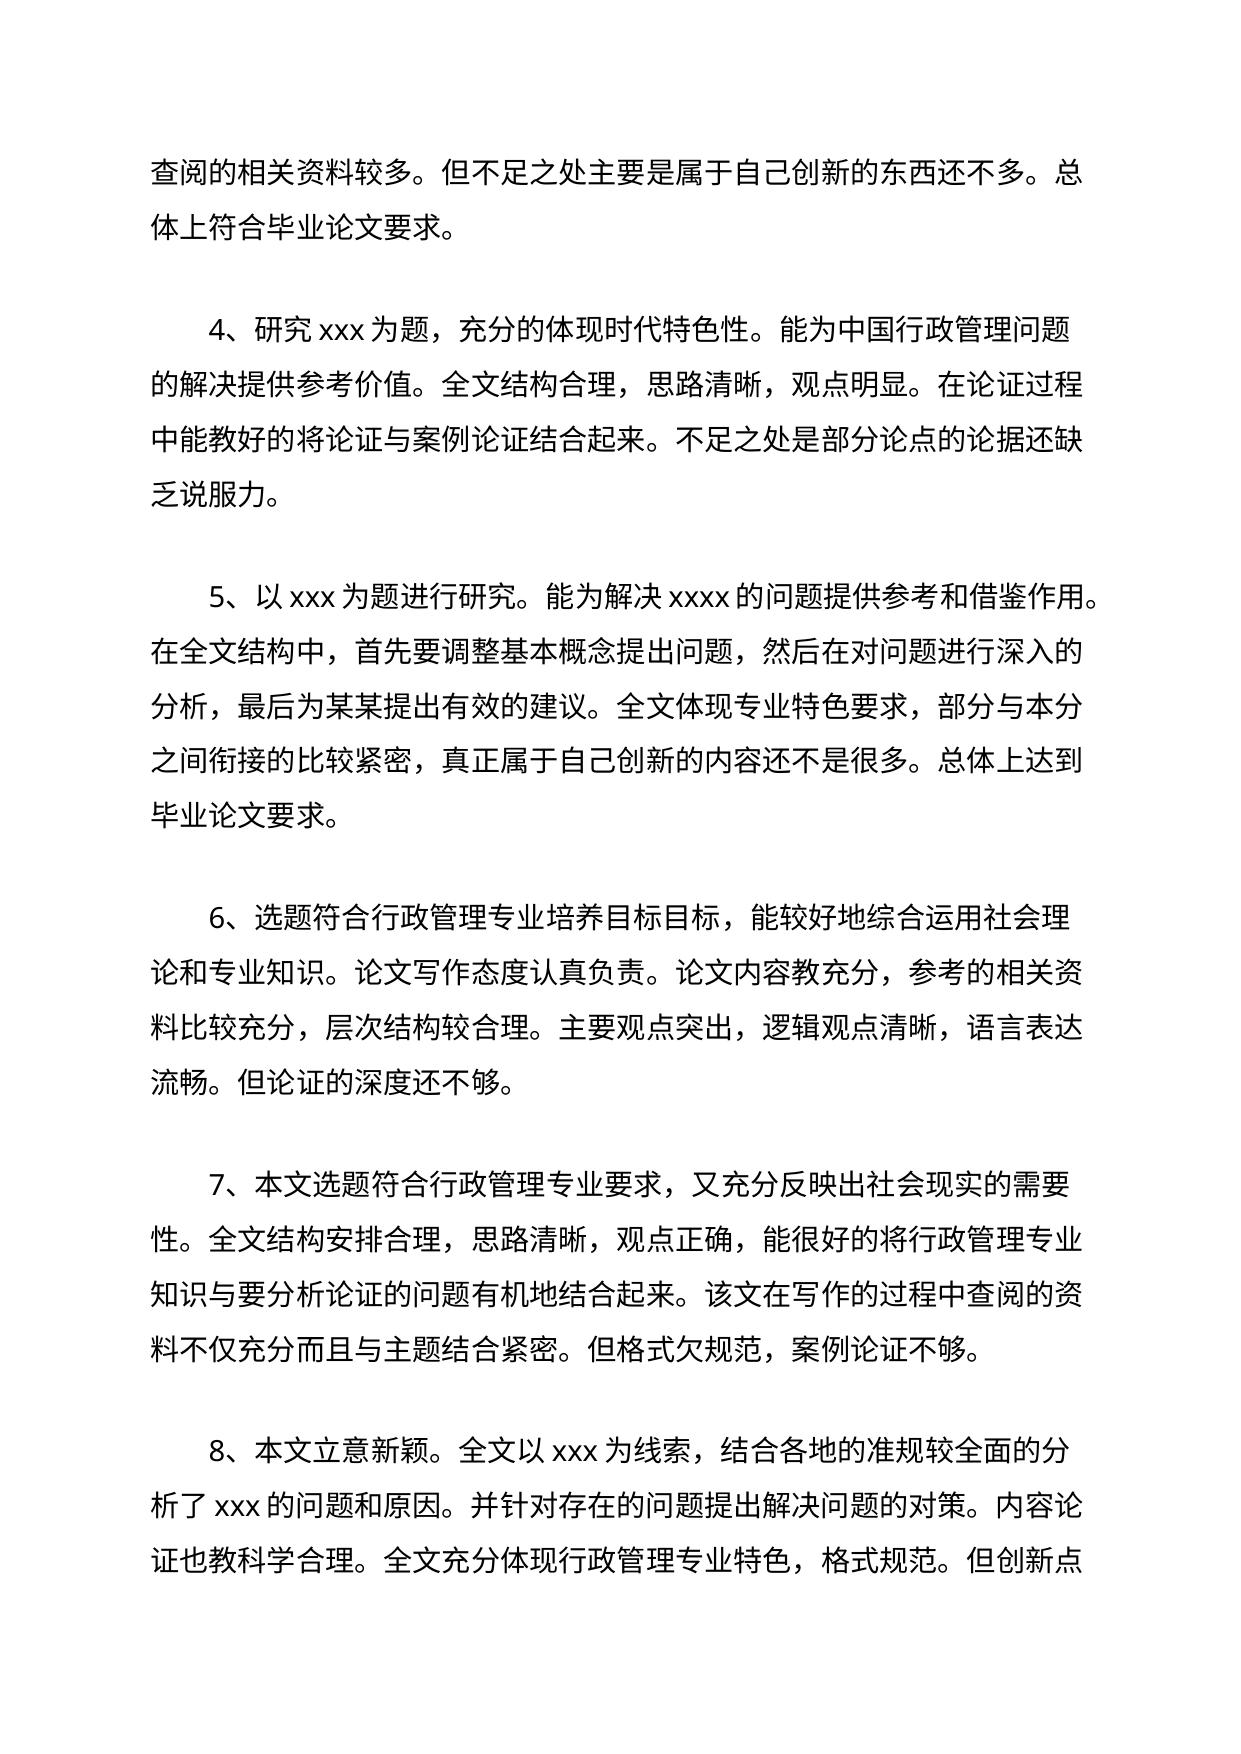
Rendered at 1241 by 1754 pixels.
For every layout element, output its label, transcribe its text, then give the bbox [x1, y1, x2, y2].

text 7、本文选题符合行政管理专业要求，又充分反映出社会现实的需要性。全文结构安排合理，思路清晰，观点正确，能很好的将行政管理专业知识与要分析论证的问题有机地结合起来。该文在写作的过程中查阅的资料不仅充分而且与主题结合紧密。但格式欠规范，案例论证不够。 [150, 1161, 1090, 1368]
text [150, 1428, 1090, 1580]
text 5、以xxx为题进行研究。能为解决xxxx的问题提供参考和借鉴作用。在全文结构中，首先要调整基本概念提出问题，然后在对问题进行深入的分析，最后为某某提出有效的建议。全文体现专业特色要求，部分与本分之间衔接的比较紧密，真正属于自己创新的内容还不是很多。总体上达到毕业论文要求。 [150, 573, 1090, 835]
text 4、研究xxx为题，充分的体现时代特色性。能为中国行政管理问题的解决提供参考价值。全文结构合理，思路清晰，观点明显。在论证过程中能教好的将论证与案例论证结合起来。不足之处是部分论点的论据还缺乏说服力。 [150, 307, 1090, 514]
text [150, 150, 1090, 247]
text 6、选题符合行政管理专业培养目标目标，能较好地综合运用社会理论和专业知识。论文写作态度认真负责。论文内容教充分，参考的相关资料比较充分，层次结构较合理。主要观点突出，逻辑观点清晰，语言表达流畅。但论证的深度还不够。 [150, 895, 1090, 1102]
